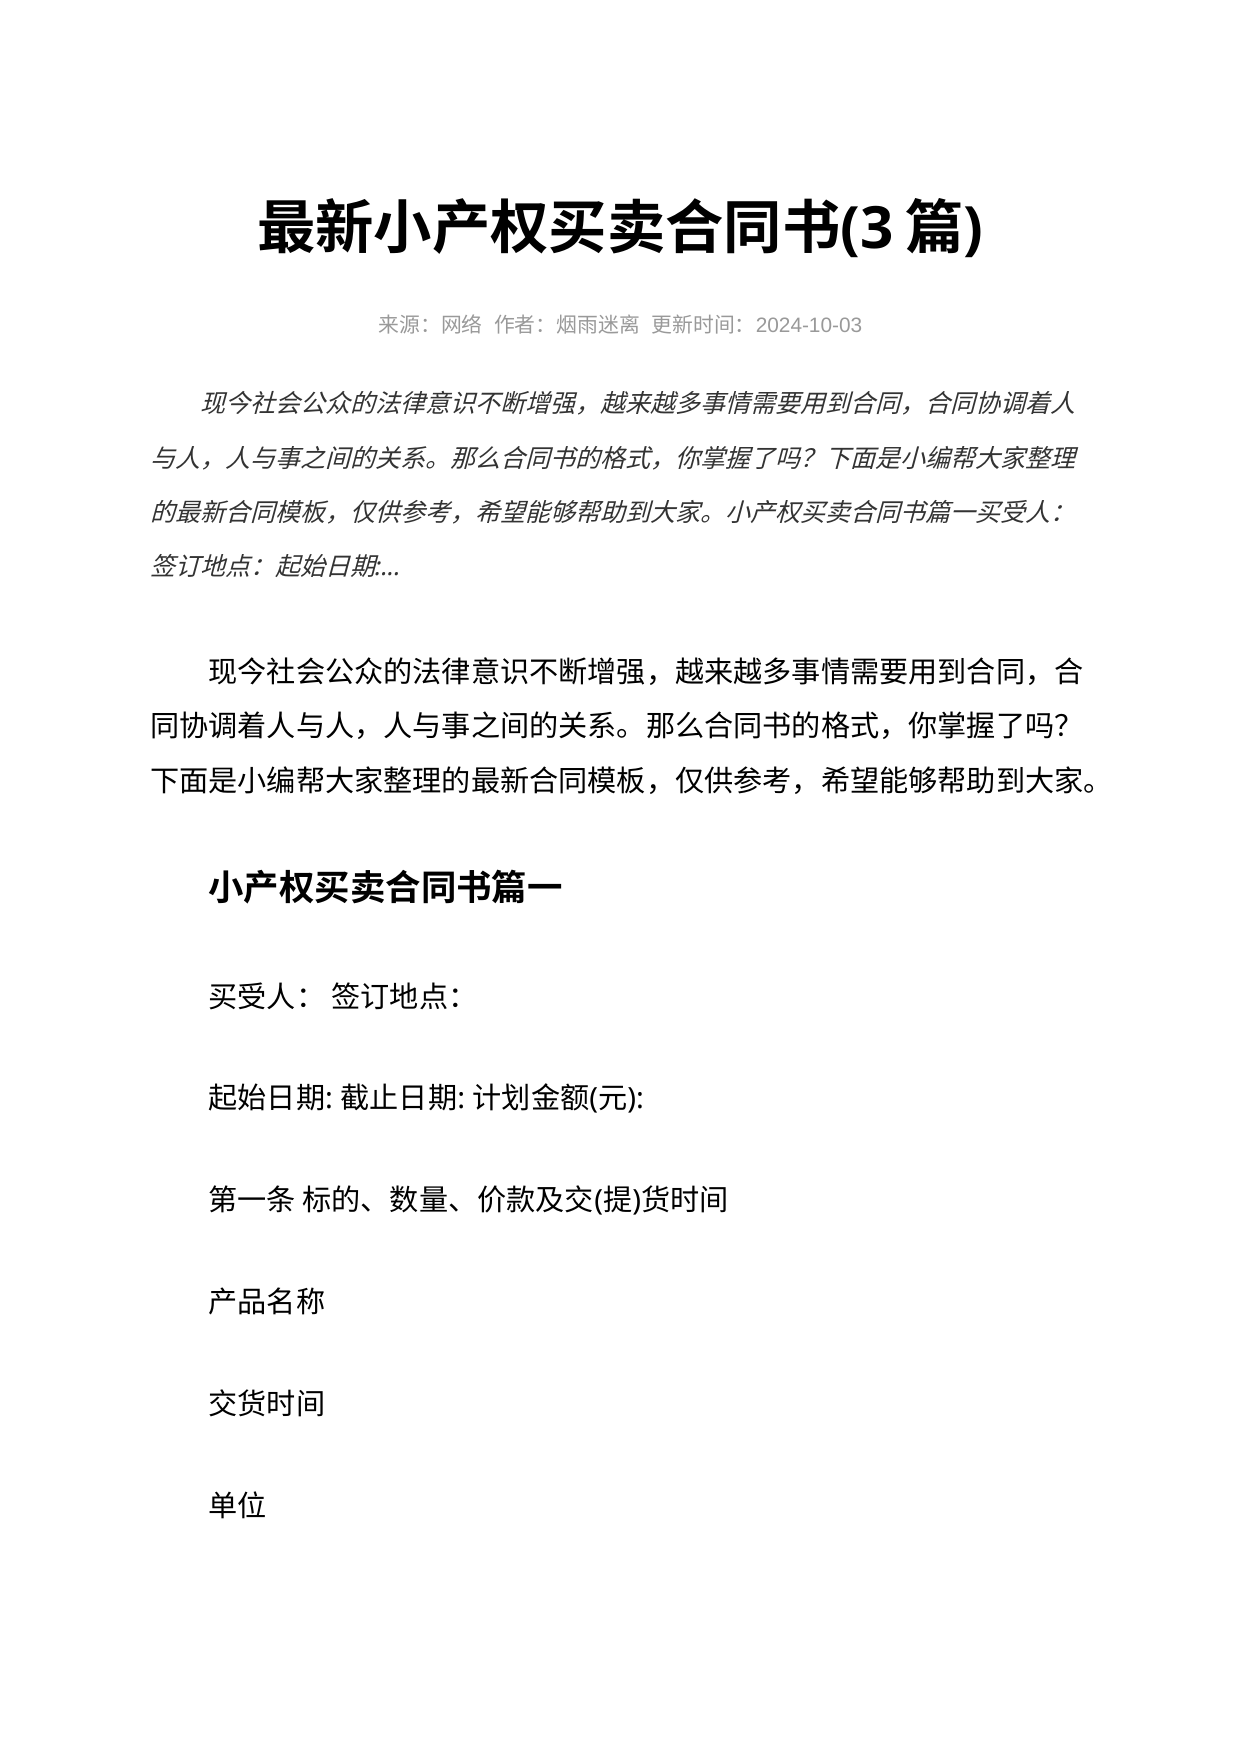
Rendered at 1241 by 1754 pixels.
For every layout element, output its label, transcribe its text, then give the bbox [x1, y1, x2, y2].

text 起始日期: 截止日期: 计划金额(元): [150, 1075, 1090, 1117]
text 交货时间 [150, 1381, 1090, 1423]
text 第一条 标的、数量、价款及交(提)货时间 [150, 1177, 1090, 1219]
text 来源：网络 作者：烟雨迷离 更新时间：2024-10-03 [150, 313, 1090, 337]
text 现今社会公众的法律意识不断增强，越来越多事情需要用到合同，合同协调着人与人，人与事之间的关系。那么合同书的格式，你掌握了吗？下面是小编帮大家整理的最新合同模板，仅供参考，希望能够帮助到大家。 [150, 648, 1090, 800]
text 现今社会公众的法律意识不断增强，越来越多事情需要用到合同，合同协调着人与人，人与事之间的关系。那么合同书的格式，你掌握了吗？下面是小编帮大家整理的最新合同模板，仅供参考，希望能够帮助到大家。小产权买卖合同书篇一买受人： 签订地点：起始日期:... [150, 384, 1090, 583]
text 产品名称 [150, 1279, 1090, 1321]
subtitle 最新小产权买卖合同书(3篇) [150, 181, 1090, 266]
text 单位 [150, 1482, 1090, 1525]
text 买受人： 签订地点： [150, 973, 1090, 1015]
text 小产权买卖合同书篇一 [150, 860, 1090, 911]
